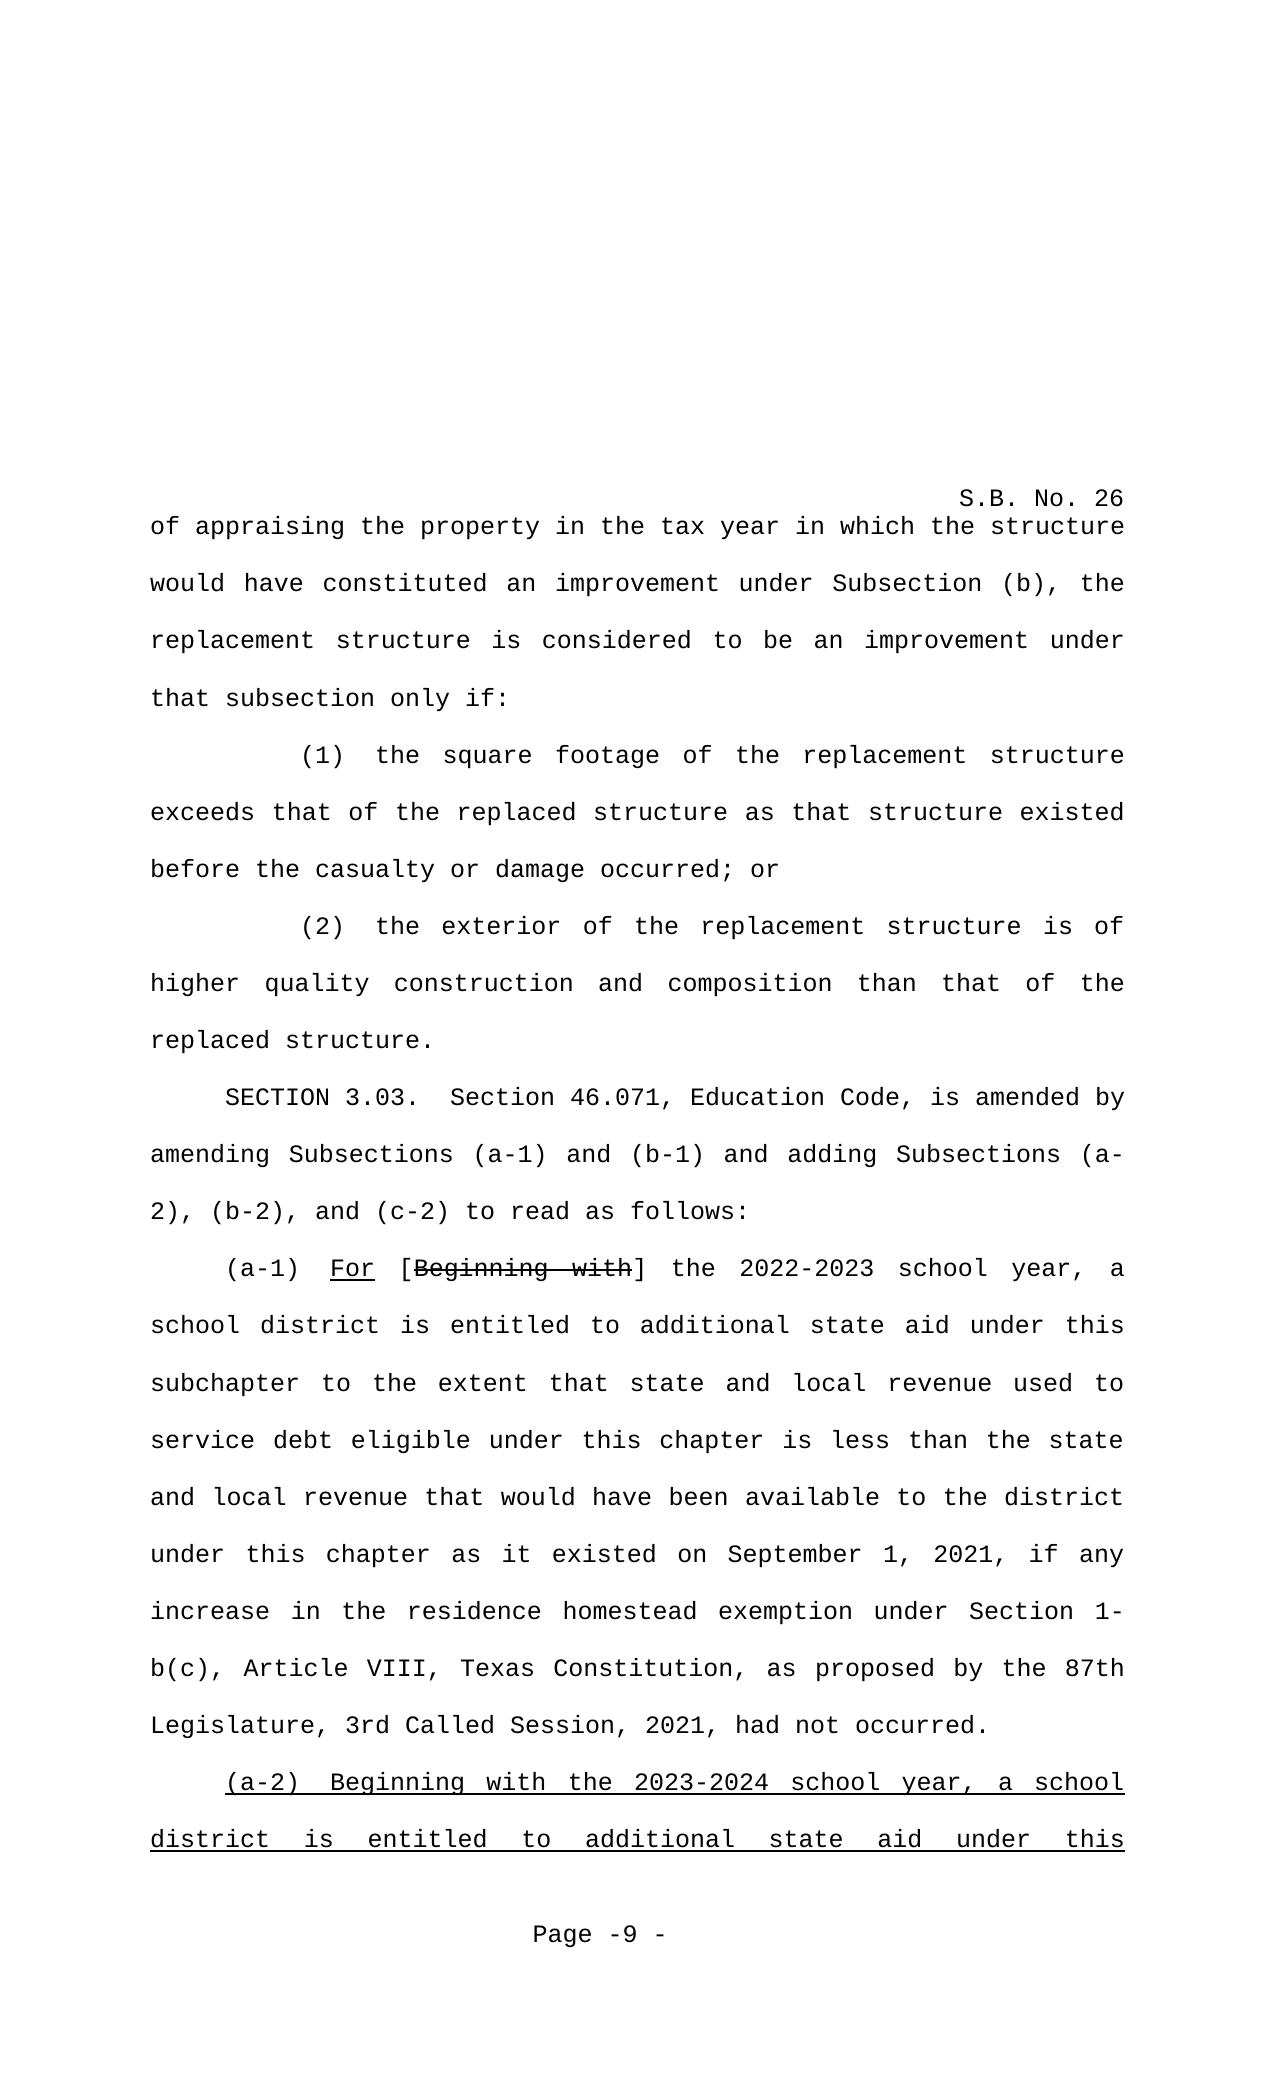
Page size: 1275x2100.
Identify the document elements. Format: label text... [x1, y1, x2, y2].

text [150, 514, 1125, 713]
text (2) the exterior of the replacement structure is of higher quality construction and composition than that of the replaced structure. [150, 913, 1125, 1056]
text SECTION 3.03. Section 46.071, Education Code, is amended by amending Subsections (a-1) and (b-1) and adding Subsections (a-2), (b-2), and (c-2) to read as follows: [150, 1084, 1125, 1227]
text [150, 1769, 1125, 1850]
text (1) the square footage of the replacement structure exceeds that of the replaced structure as that structure existed before the casualty or damage occurred; or [150, 742, 1125, 885]
text (a-1) For [Beginning with] the 2022-2023 school year, a school district is entitled to additional state aid under this subchapter to the extent that state and local revenue used to service debt eligible under this chapter is less than the state and local revenue that would have been available to the district under this chapter as it existed on September 1, 2021, if any increase in the residence homestead exemption under Section 1-b(c), Article VIII, Texas Constitution, as proposed by the 87th Legislature, 3rd Called Session, 2021, had not occurred. [150, 1256, 1125, 1741]
